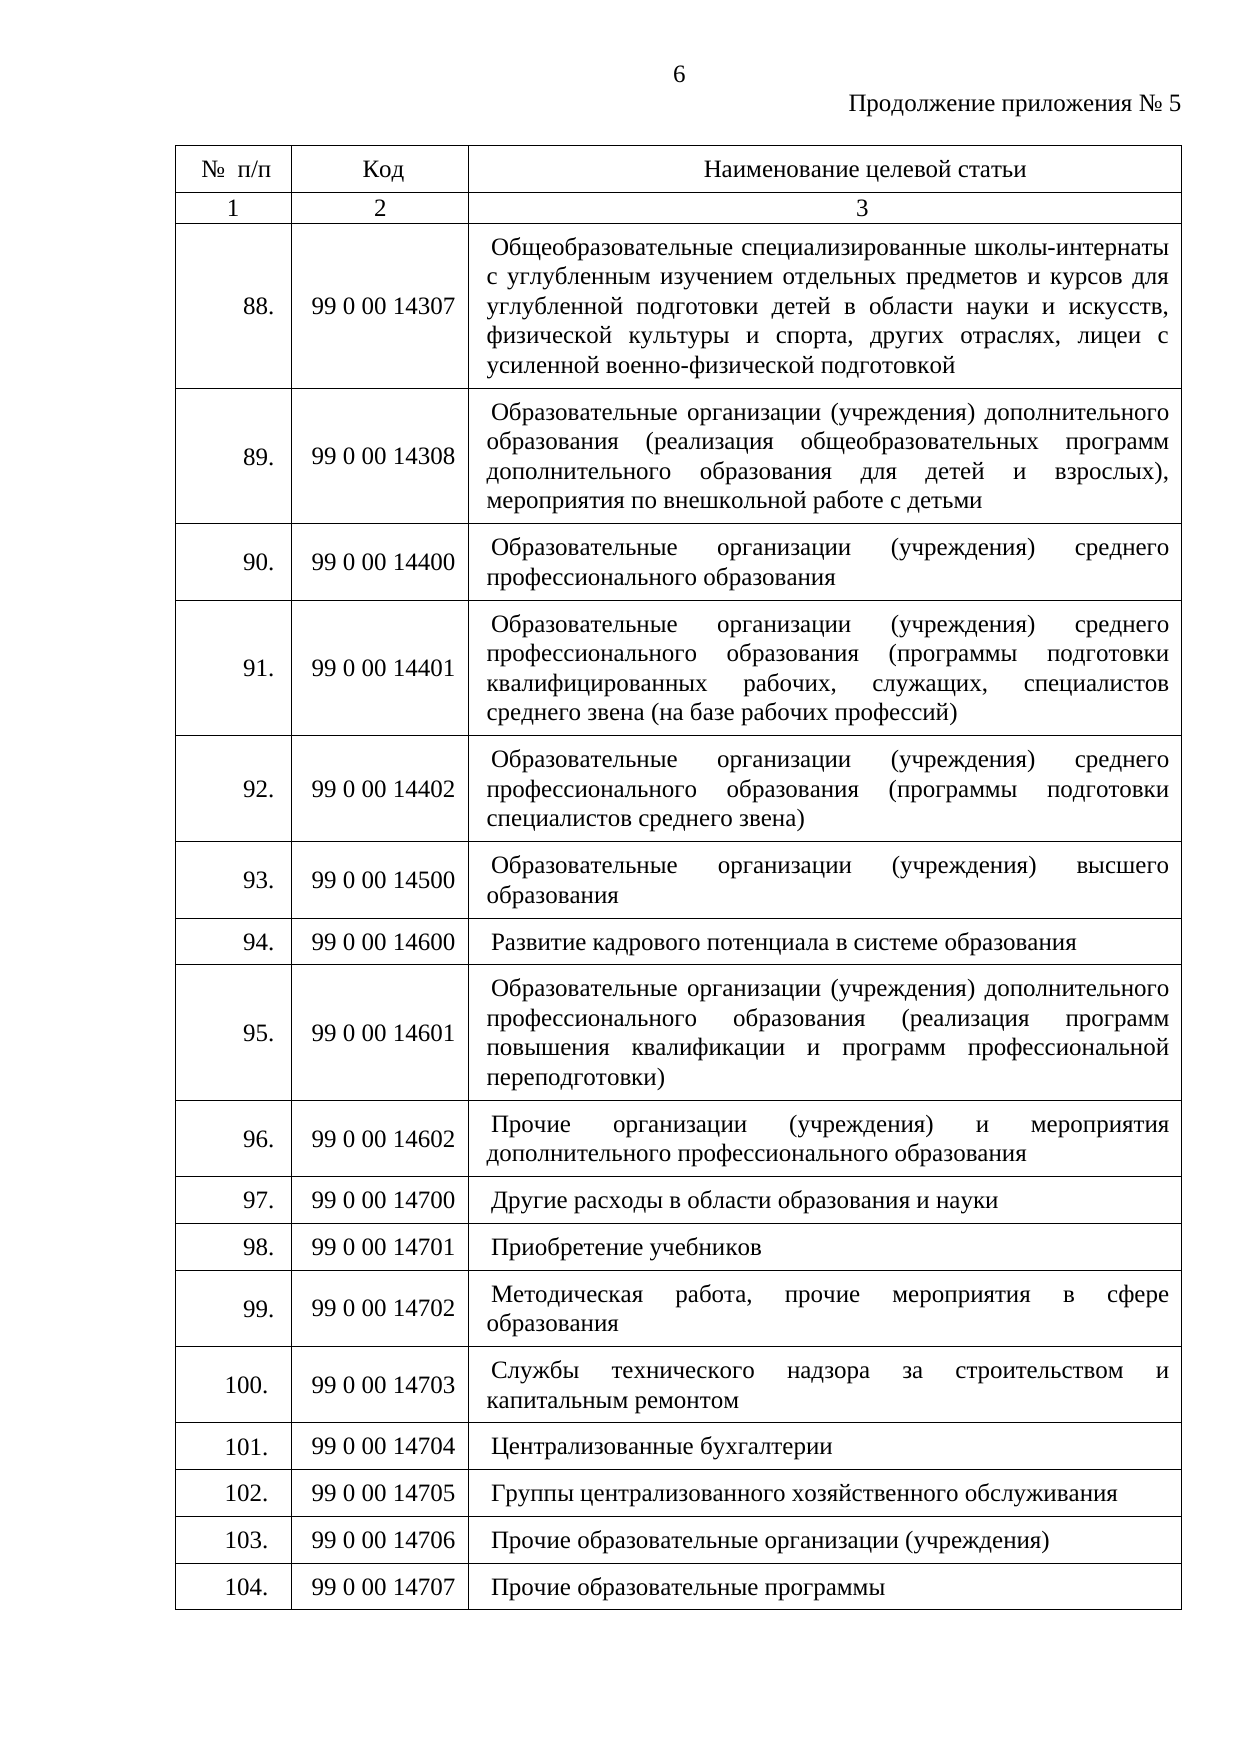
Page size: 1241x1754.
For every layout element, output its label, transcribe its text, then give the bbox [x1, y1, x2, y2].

table_cell Образовательные организации (учреждения) среднего профессионального образования (программы подготовки квалифицированных рабочих, служащих, специалистов среднего звена (на базе рабочих профессий) [469, 601, 1181, 735]
table_cell [176, 601, 291, 735]
table_cell Методическая работа, прочие мероприятия в сфере образования [469, 1271, 1181, 1346]
table_cell 99 0 00 14602 [292, 1101, 468, 1176]
table_cell 99 0 00 14600 [292, 919, 468, 964]
table_cell [176, 842, 291, 917]
table_cell 99 0 00 14601 [292, 965, 468, 1100]
table_cell Общеобразовательные специализированные школы-интернаты с углубленным изучением отдельных предметов и курсов для углубленной подготовки детей в области науки и искусств, физической культуры и спорта, других отраслях, лицеи с усиленной военно-физической подготовкой [469, 224, 1181, 388]
table_cell 99 0 00 14706 [292, 1517, 468, 1563]
table_cell [176, 919, 291, 964]
table_cell [176, 1564, 291, 1609]
table_cell 99 0 00 14702 [292, 1271, 468, 1346]
table_cell Развитие кадрового потенциала в системе образования [469, 919, 1181, 964]
table_cell Приобретение учебников [469, 1224, 1181, 1269]
table_cell Централизованные бухгалтерии [469, 1423, 1181, 1469]
table_cell [176, 1470, 291, 1516]
table_cell Группы централизованного хозяйственного обслуживания [469, 1470, 1181, 1516]
table_cell 99 0 00 14707 [292, 1564, 468, 1609]
table_cell [176, 1271, 291, 1346]
table_cell 99 0 00 14402 [292, 736, 468, 841]
table_cell 99 0 00 14401 [292, 601, 468, 735]
table_cell Образовательные организации (учреждения) среднего профессионального образования [469, 524, 1181, 599]
table_cell Образовательные организации (учреждения) высшего образования [469, 842, 1181, 917]
table_cell [176, 1347, 291, 1422]
table_cell 99 0 00 14500 [292, 842, 468, 917]
table_cell [176, 965, 291, 1100]
table_header № п/п [176, 146, 291, 192]
table_cell Образовательные организации (учреждения) дополнительного профессионального образования (реализация программ повышения квалификации и программ профессиональной переподготовки) [469, 965, 1181, 1100]
table_cell [176, 389, 291, 523]
table_cell 99 0 00 14701 [292, 1224, 468, 1269]
table_cell 99 0 00 14705 [292, 1470, 468, 1516]
table_cell 3 [469, 193, 1181, 223]
table_cell Образовательные организации (учреждения) среднего профессионального образования (программы подготовки специалистов среднего звена) [469, 736, 1181, 841]
table_cell 2 [292, 193, 468, 223]
table_header Наименование целевой статьи [469, 146, 1181, 192]
table_cell 99 0 00 14308 [292, 389, 468, 523]
table_cell [176, 524, 291, 599]
table_cell [176, 1101, 291, 1176]
table_cell 99 0 00 14704 [292, 1423, 468, 1469]
table_cell [176, 736, 291, 841]
table_cell Прочие образовательные программы [469, 1564, 1181, 1609]
table_cell [176, 1517, 291, 1563]
table_cell [176, 1423, 291, 1469]
table_cell [176, 1177, 291, 1223]
table_cell 99 0 00 14703 [292, 1347, 468, 1422]
table_cell Прочие организации (учреждения) и мероприятия дополнительного профессионального образования [469, 1101, 1181, 1176]
table_cell Образовательные организации (учреждения) дополнительного образования (реализация общеобразовательных программ дополнительного образования для детей и взрослых), мероприятия по внешкольной работе с детьми [469, 389, 1181, 523]
table_cell Службы технического надзора за строительством и капитальным ремонтом [469, 1347, 1181, 1422]
table_cell [176, 1224, 291, 1269]
table_cell 99 0 00 14400 [292, 524, 468, 599]
table_cell 99 0 00 14700 [292, 1177, 468, 1223]
table_header Код [292, 146, 468, 192]
table_cell 99 0 00 14307 [292, 224, 468, 388]
table_cell Другие расходы в области образования и науки [469, 1177, 1181, 1223]
table_cell [176, 224, 291, 388]
table_cell 1 [176, 193, 291, 223]
table_cell Прочие образовательные организации (учреждения) [469, 1517, 1181, 1563]
